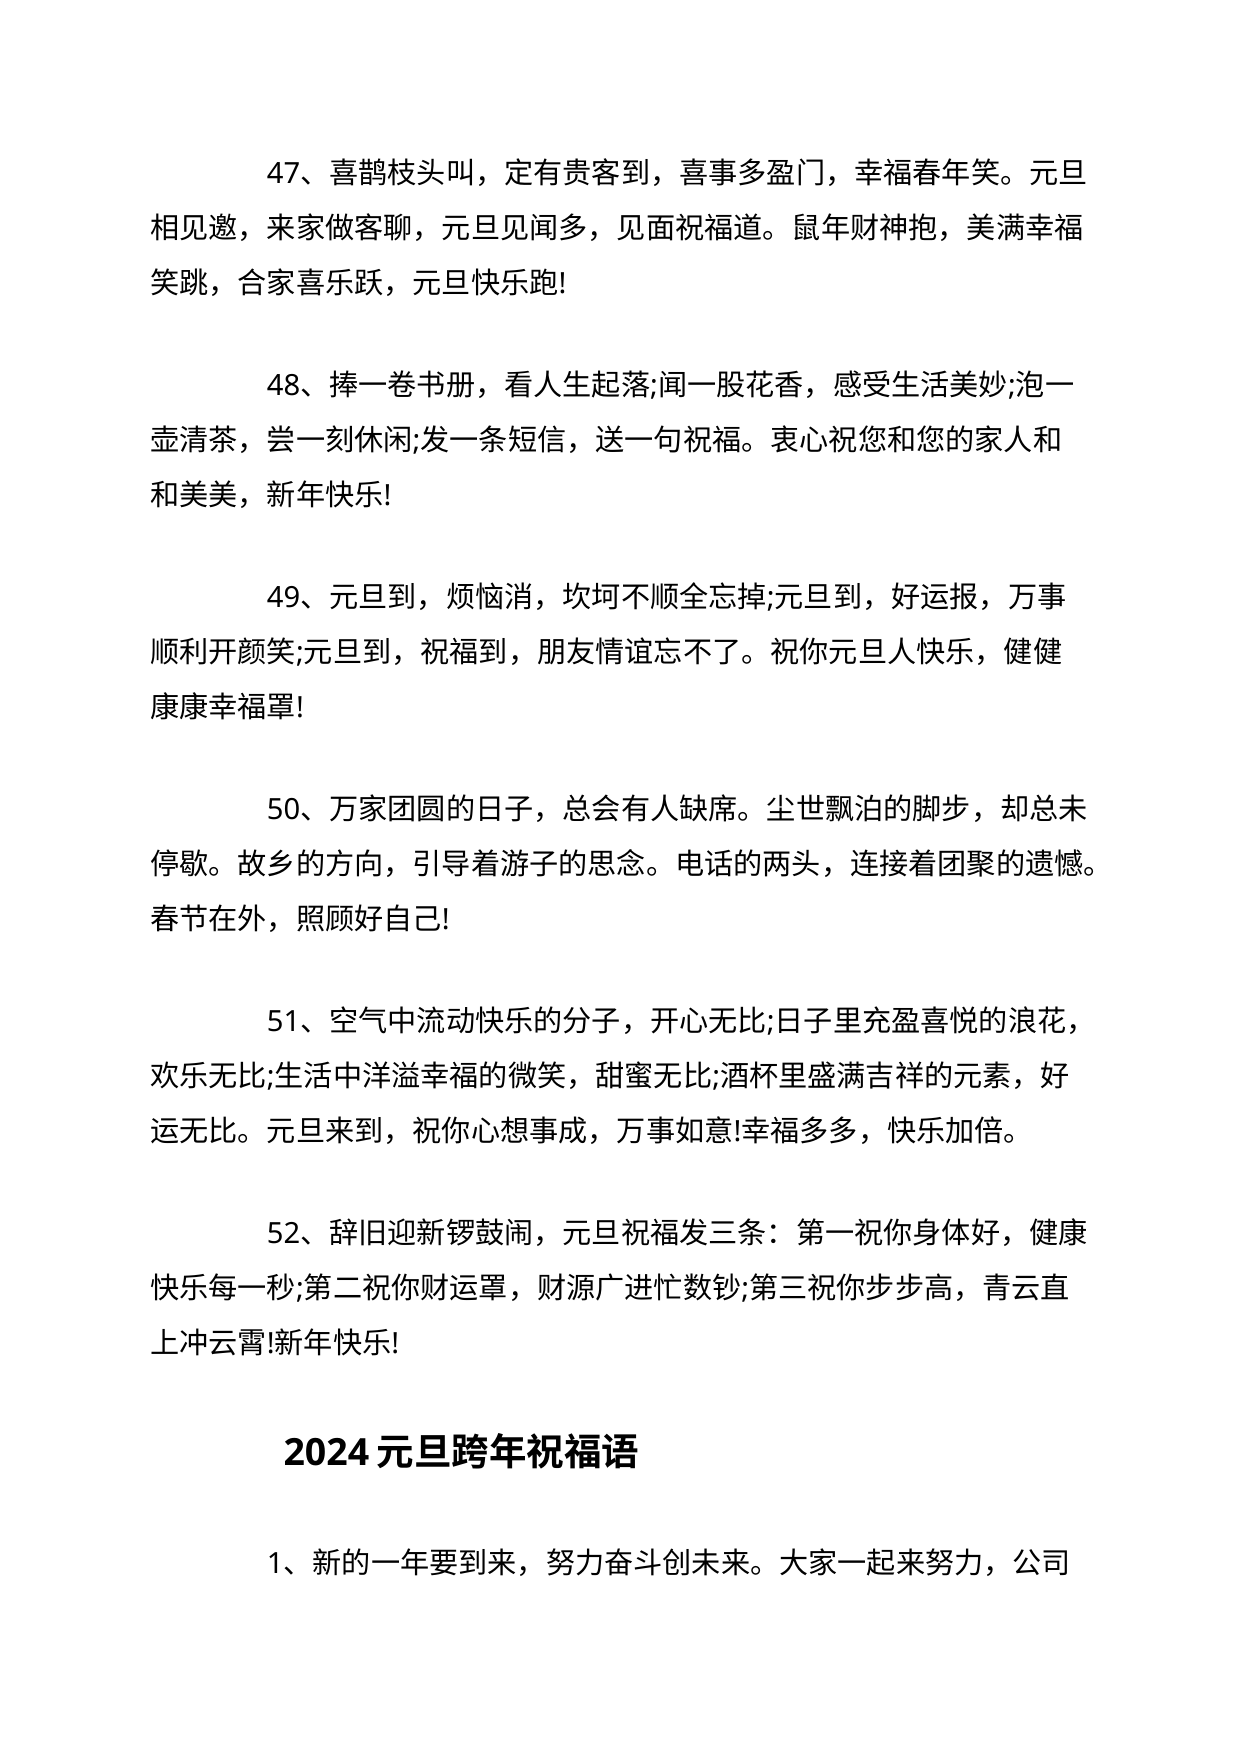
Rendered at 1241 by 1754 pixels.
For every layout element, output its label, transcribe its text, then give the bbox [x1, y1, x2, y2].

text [150, 1539, 1090, 1582]
text 48、捧一卷书册，看人生起落;闻一股花香，感受生活美妙;泡一壶清茶，尝一刻休闲;发一条短信，送一句祝福。衷心祝您和您的家人和和美美，新年快乐! [150, 362, 1090, 514]
text 47、喜鹊枝头叫，定有贵客到，喜事多盈门，幸福春年笑。元旦相见邀，来家做客聊，元旦见闻多，见面祝福道。鼠年财神抱，美满幸福笑跳，合家喜乐跃，元旦快乐跑! [150, 150, 1090, 302]
text 52、辞旧迎新锣鼓闹，元旦祝福发三条：第一祝你身体好，健康快乐每一秒;第二祝你财运罩，财源广进忙数钞;第三祝你步步高，青云直上冲云霄!新年快乐! [150, 1210, 1090, 1362]
text 50、万家团圆的日子，总会有人缺席。尘世飘泊的脚步，却总未停歇。故乡的方向，引导着游子的思念。电话的两头，连接着团聚的遗憾。春节在外，照顾好自己! [150, 786, 1090, 938]
text 51、空气中流动快乐的分子，开心无比;日子里充盈喜悦的浪花，欢乐无比;生活中洋溢幸福的微笑，甜蜜无比;酒杯里盛满吉祥的元素，好运无比。元旦来到，祝你心想事成，万事如意!幸福多多，快乐加倍。 [150, 998, 1090, 1150]
text 2024元旦跨年祝福语 [150, 1422, 1090, 1476]
text 49、元旦到，烦恼消，坎坷不顺全忘掉;元旦到，好运报，万事顺利开颜笑;元旦到，祝福到，朋友情谊忘不了。祝你元旦人快乐，健健康康幸福罩! [150, 574, 1090, 726]
